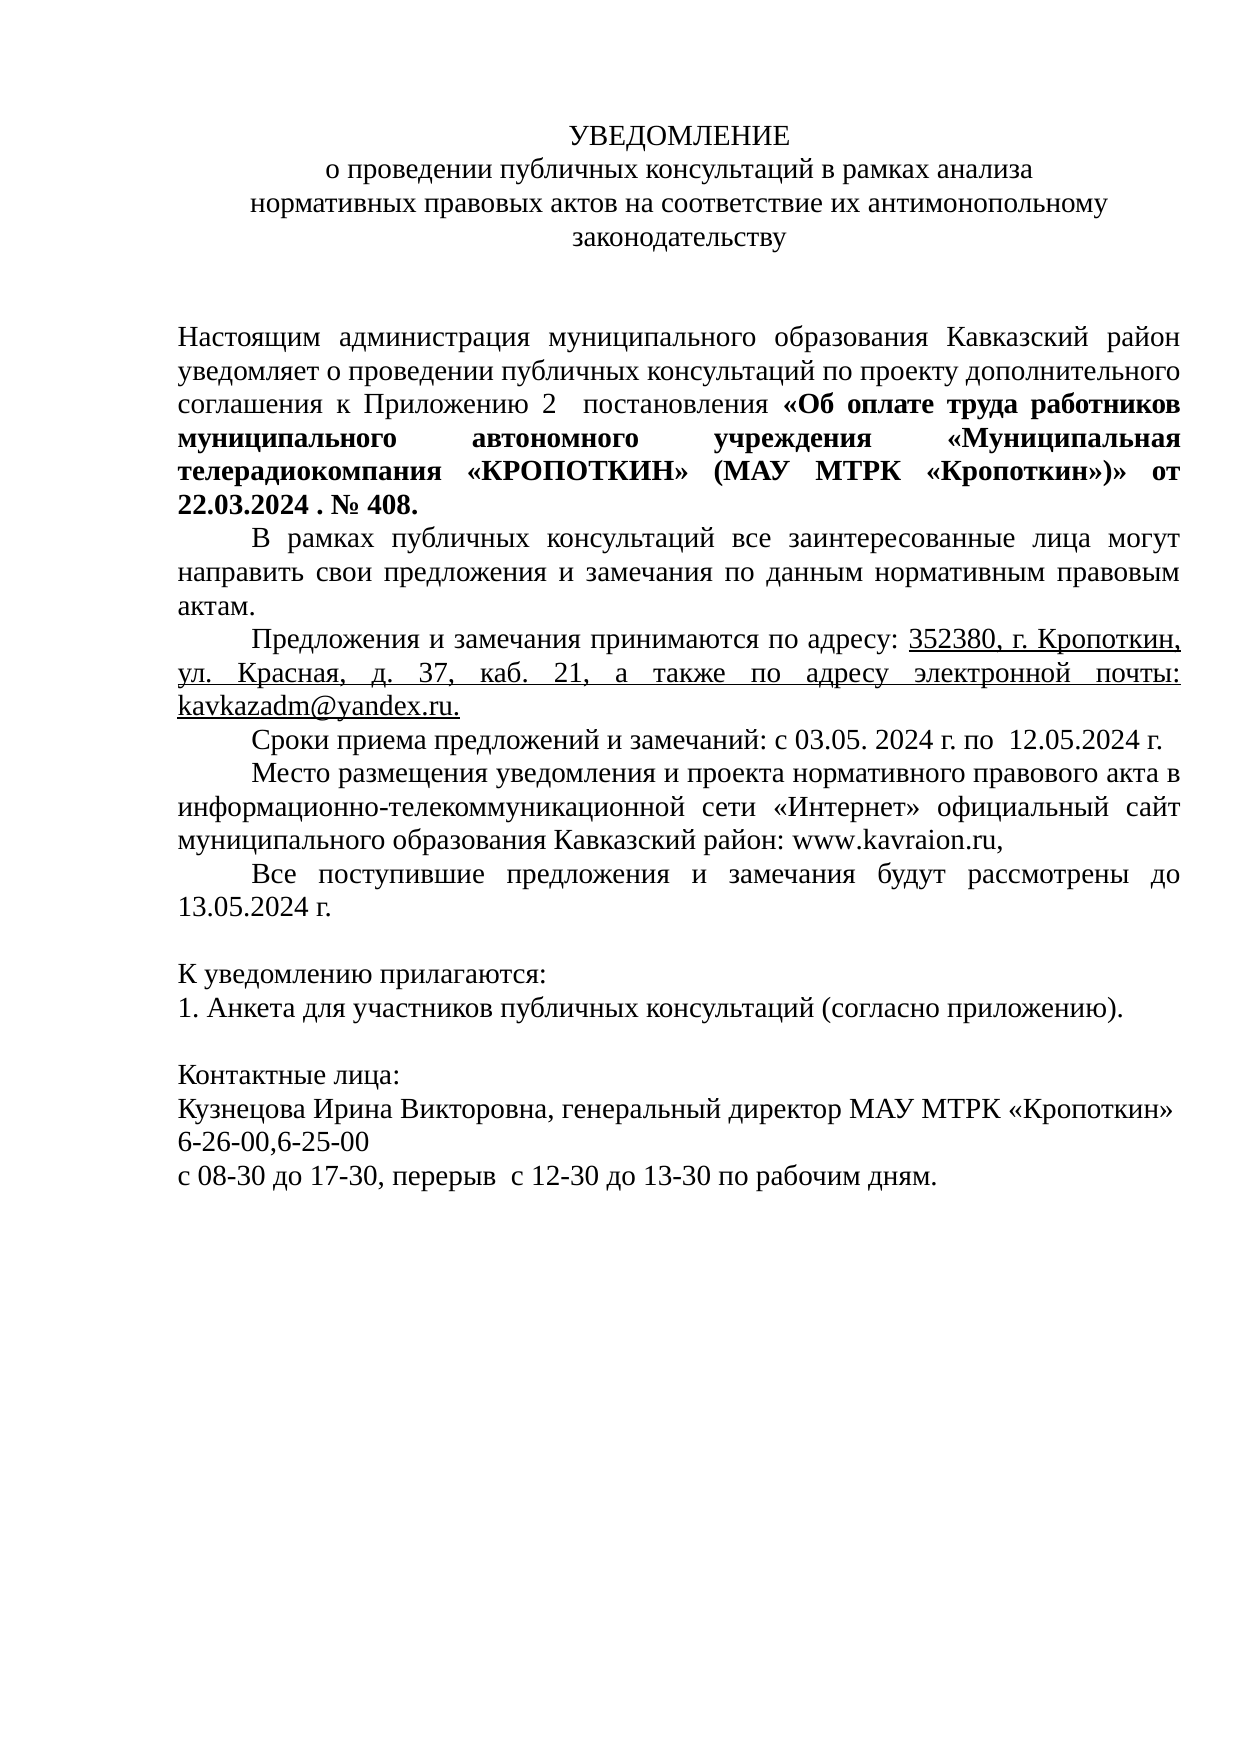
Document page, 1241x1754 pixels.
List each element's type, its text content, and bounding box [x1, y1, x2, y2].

text К уведомлению прилагаются: [177, 957, 1181, 990]
text 1. Анкета для участников публичных консультаций (согласно приложению). [177, 990, 1181, 1024]
text В рамках публичных консультаций все заинтересованные лица могут направить свои предложения и замечания по данным нормативным правовым актам. [177, 521, 1181, 621]
text Предложения и замечания принимаются по адресу: 352380, г. Кропоткин, ул. Красная, д. 37, каб. 21, а также по адресу электронной почты: kavkazadm@yandex.ru. [177, 621, 1181, 684]
text с 08-30 до 17-30, перерыв с 12-30 до 13-30 по рабочим дням. [177, 1158, 1181, 1191]
text УВЕДОМЛЕНИЕ [177, 118, 1181, 152]
text Сроки приема предложений и замечаний: с 03.05. 2024 г. по 12.05.2024 г. [177, 722, 1181, 755]
text Все поступившие предложения и замечания будут рассмотрены до 13.05.2024 г. [177, 856, 1181, 923]
text Место размещения уведомления и проекта нормативного правового акта в информационно-телекоммуникационной сети «Интернет» официальный сайт муниципального образования Кавказский район: www.kavraion.ru, [177, 755, 1181, 856]
text о проведении публичных консультаций в рамках анализа [177, 152, 1181, 185]
text нормативных правовых актов на соответствие их антимонопольному законодательству [177, 185, 1181, 252]
text Кузнецова Ирина Викторовна, генеральный директор МАУ МТРК «Кропоткин» 6-26-00,6-25-00 [177, 1091, 1181, 1158]
text Настоящим администрация муниципального образования Кавказский район уведомляет о проведении публичных консультаций по проекту дополнительного соглашения к Приложению 2 постановления «Об оплате труда работников муниципального автономного учреждения «Муниципальная телерадиокомпания «КРОПОТКИН» (МАУ МТРК «Кропоткин»)» от 22.03.2024 . № 408. [177, 319, 1181, 521]
text Контактные лица: [177, 1057, 1181, 1091]
text Предложения и замечания принимаются по адресу: 352380, г. Кропоткин, ул. Красная, д. 37, каб. 21, а также по адресу электронной почты: kavkazadm@yandex.ru. [177, 685, 1181, 722]
